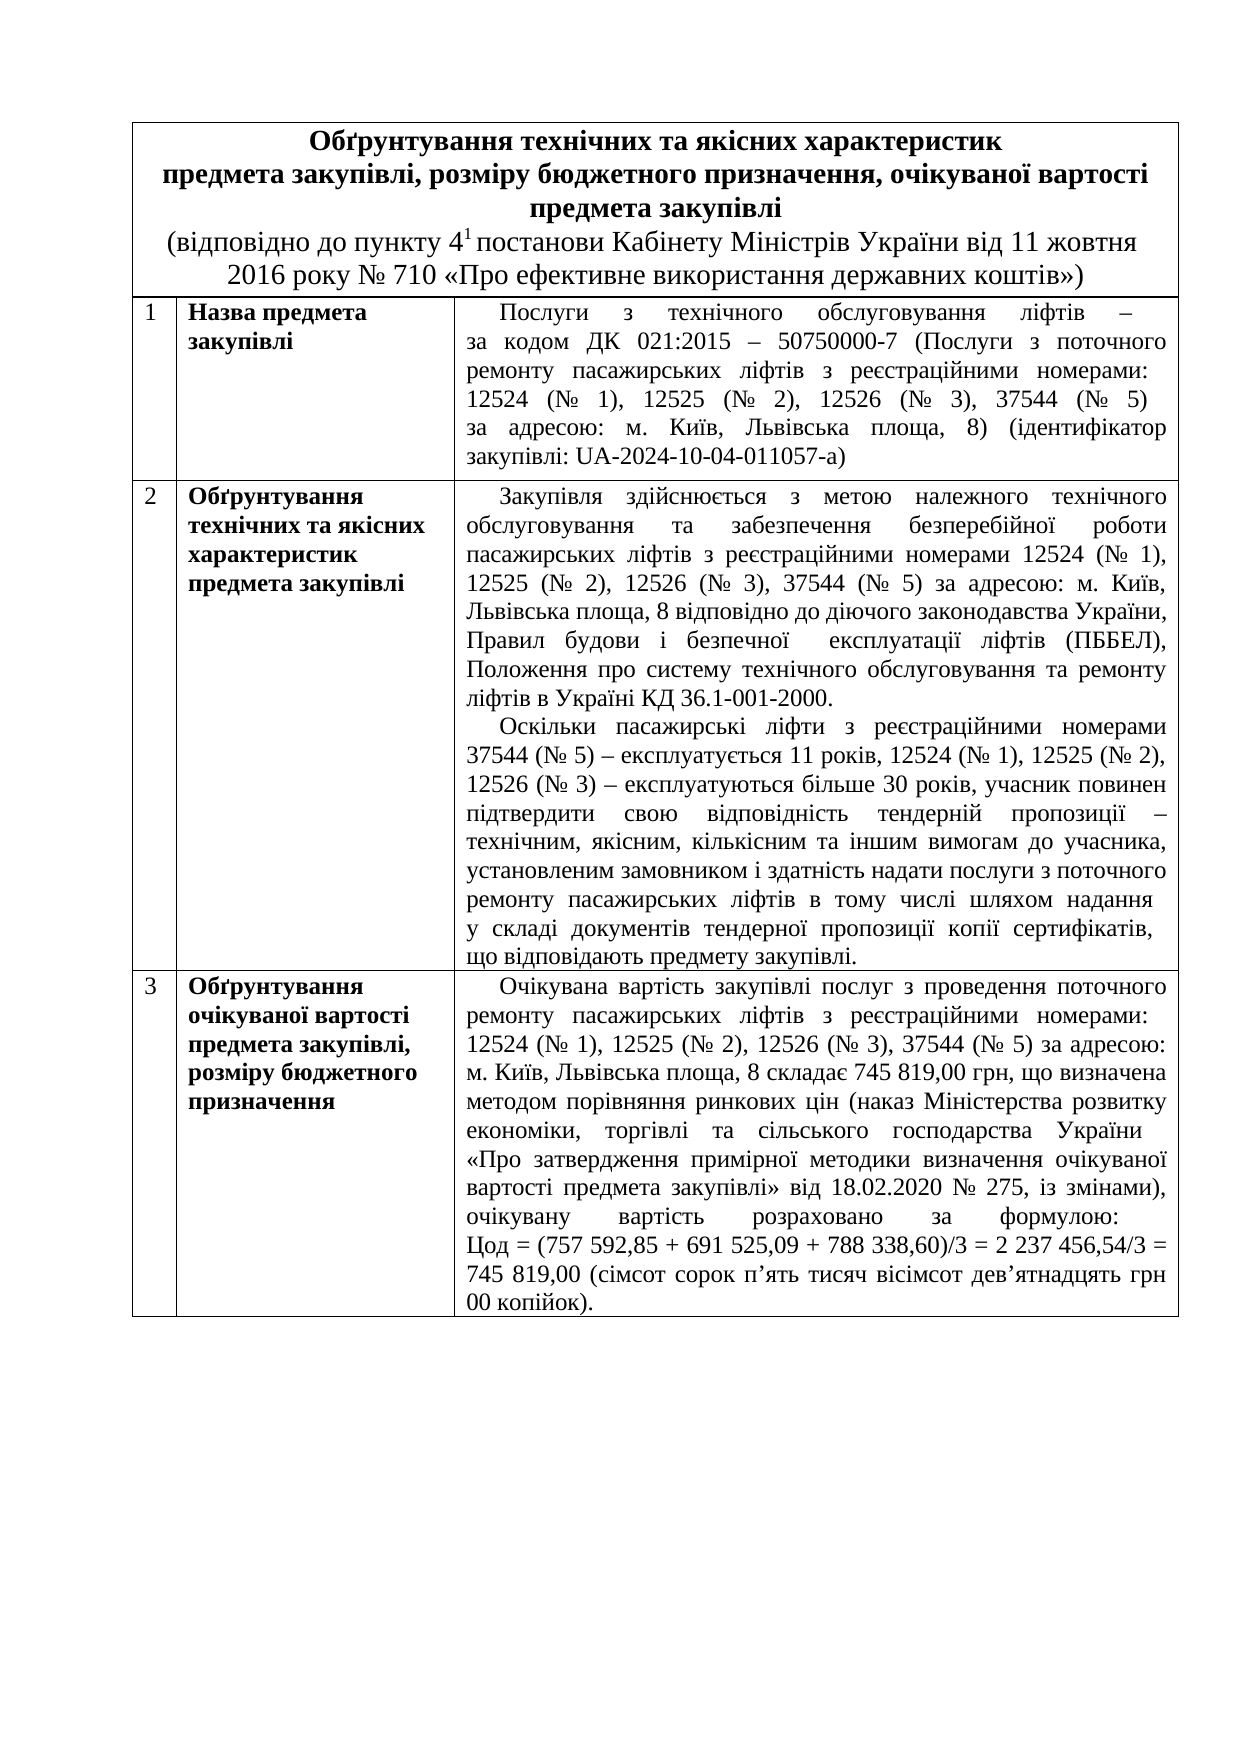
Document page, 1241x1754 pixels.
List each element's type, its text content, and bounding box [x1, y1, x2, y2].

table_cell Закупівля здійснюється з метою належного технічного обслуговування та забезпечення безперебійної роботи пасажирських ліфтів з реєстраційними номерами 12524 (№ 1), 12525 (№ 2), 12526 (№ 3), 37544 (№ 5) за адресою: м. Київ, Львівська площа, 8 відповідно до діючого законодавства України, Правил будови і безпечної експлуатації ліфтів (ПББЕЛ), Положення про систему технічного обслуговування та ремонту ліфтів в Україні КД 36.1-001-2000. Оскільки пасажирські ліфти з реєстраційними номерами 37544 (№ 5) – експлуатується 11 років, 12524 (№ 1), 12525 (№ 2), 12526 (№ 3) – експлуатуються більше 30 років, учасник повинен підтвердити свою відповідність тендерній пропозиції – технічним, якісним, кількісним та іншим вимогам до учасника, установленим замовником і здатність надати послуги з поточного ремонту пасажирських ліфтів в тому числі шляхом надання у складі документів тендерної пропозиції копії сертифікатів, що відповідають предмету закупівлі. [455, 481, 1178, 970]
table_cell Очікувана вартість закупівлі послуг з проведення поточного ремонту пасажирських ліфтів з реєстраційними номерами: 12524 (№ 1), 12525 (№ 2), 12526 (№ 3), 37544 (№ 5) за адресою: м. Київ, Львівська площа, 8 складає 745 819,00 грн, що визначена методом порівняння ринкових цін (наказ Міністерства розвитку економіки, торгівлі та сільського господарства України «Про затвердження примірної методики визначення очікуваної вартості предмета закупівлі» від 18.02.2020 № 275, із змінами), очікувану вартість розраховано за формулою: Цод = (757 592,85 + 691 525,09 + 788 338,60)/3 = 2 237 456,54/3 = 745 819,00 (сімсот сорок п’ять тисяч вісімсот дев’ятнадцять грн 00 копійок). [455, 971, 1178, 1316]
table_cell 3 [133, 971, 176, 1316]
table_cell Обґрунтування технічних та якісних характеристик предмета закупівлі [177, 481, 454, 970]
table_cell Послуги з технічного обслуговування ліфтів – за кодом ДК 021:2015 – 50750000-7 (Послуги з поточного ремонту пасажирських ліфтів з реєстраційними номерами: 12524 (№ 1), 12525 (№ 2), 12526 (№ 3), 37544 (№ 5) за адресою: м. Київ, Львівська площа, 8) (ідентифікатор закупівлі: UA-2024-10-04-011057-a) [455, 298, 1178, 480]
table_header Обґрунтування технічних та якісних характеристик предмета закупівлі, розміру бюджетного призначення, очікуваної вартості предмета закупівлі (відповідно до пункту 41 постанови Кабінету Міністрів України від 11 жовтня 2016 року № 710 «Про ефективне використання державних коштів») [133, 123, 1178, 296]
table_cell 2 [133, 481, 176, 970]
table_cell Обґрунтування очікуваної вартості предмета закупівлі, розміру бюджетного призначення [177, 971, 454, 1316]
table_cell Назва предмета закупівлі [177, 298, 454, 480]
table_cell 1 [133, 298, 176, 480]
